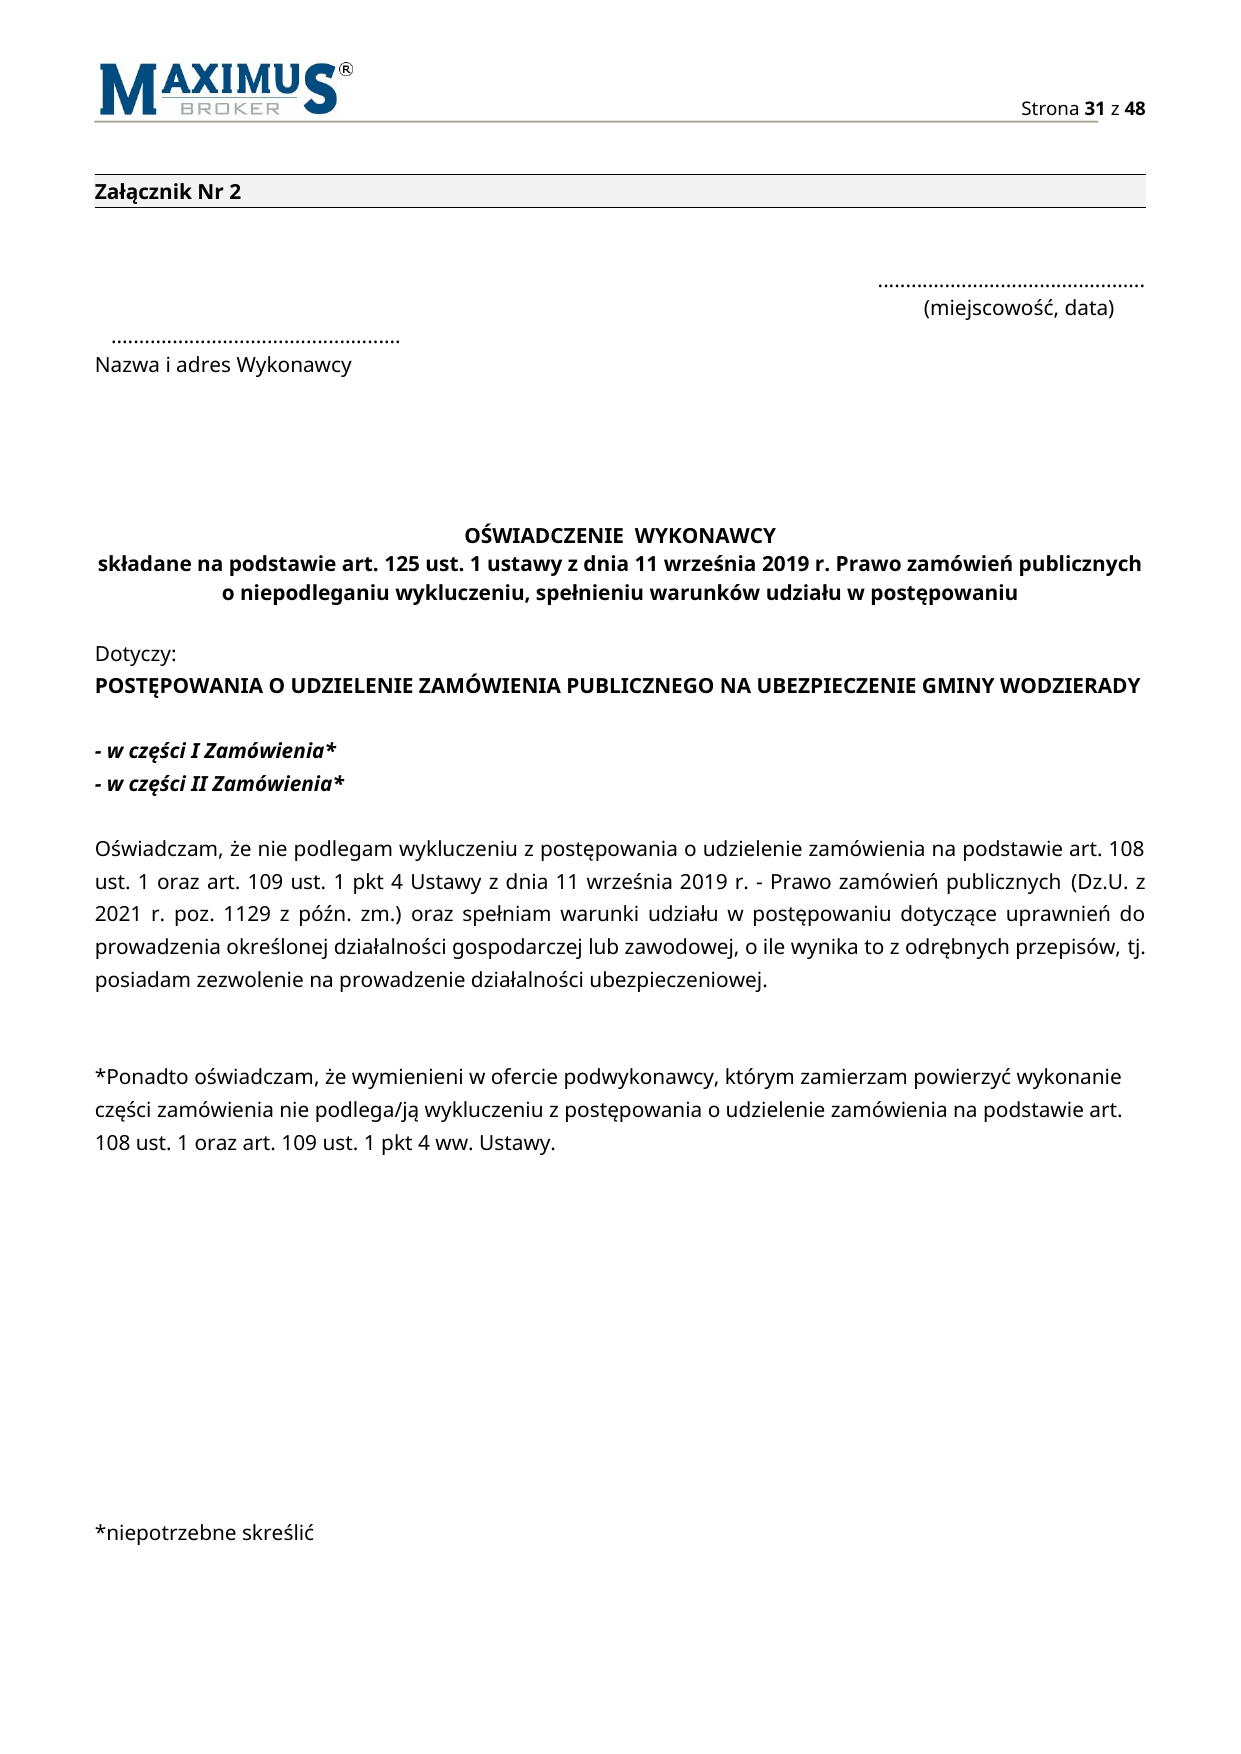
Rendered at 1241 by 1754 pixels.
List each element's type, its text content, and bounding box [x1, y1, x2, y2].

text Nazwa i adres Wykonawcy [94, 350, 1146, 378]
text ................................................ [684, 265, 1146, 293]
text składane na podstawie art. 125 ust. 1 ustawy z dnia 11 września 2019 r. Prawo zamówień publicznych o niepodleganiu wykluczeniu, spełnieniu warunków udziału w postępowaniu [94, 549, 1146, 606]
text - w części I Zamówienia* [94, 736, 1146, 765]
text (miejscowość, data) [833, 293, 1146, 322]
text Dotyczy: [94, 639, 1146, 667]
subtitle Załącznik Nr 2 [94, 175, 1146, 208]
text .................................................... [94, 322, 437, 350]
picture [94, 58, 359, 119]
text *Ponadto oświadczam, że wymienieni w ofercie podwykonawcy, którym zamierzam powierzyć wykonanie części zamówienia nie podlega/ją wykluczeniu z postępowania o udzielenie zamówienia na podstawie art. 108 ust. 1 oraz art. 109 ust. 1 pkt 4 ww. Ustawy. [94, 1062, 1146, 1156]
text *niepotrzebne skreślić [94, 1518, 1146, 1546]
text - w części II Zamówienia* [94, 769, 1146, 797]
text OŚWIADCZENIE WYKONAWCY [94, 521, 1146, 549]
text POSTĘPOWANIA O UDZIELENIE ZAMÓWIENIA PUBLICZNEGO NA UBEZPIECZENIE GMINY WODZIERADY [94, 671, 1146, 700]
text Oświadczam, że nie podlegam wykluczeniu z postępowania o udzielenie zamówienia na podstawie art. 108 ust. 1 oraz art. 109 ust. 1 pkt 4 Ustawy z dnia 11 września 2019 r. - Prawo zamówień publicznych (Dz.U. z 2021 r. poz. 1129 z późn. zm.) oraz spełniam warunki udziału w postępowaniu dotyczące uprawnień do prowadzenia określonej działalności gospodarczej lub zawodowej, o ile wynika to z odrębnych przepisów, tj. posiadam zezwolenie na prowadzenie działalności ubezpieczeniowej. [94, 834, 1146, 993]
